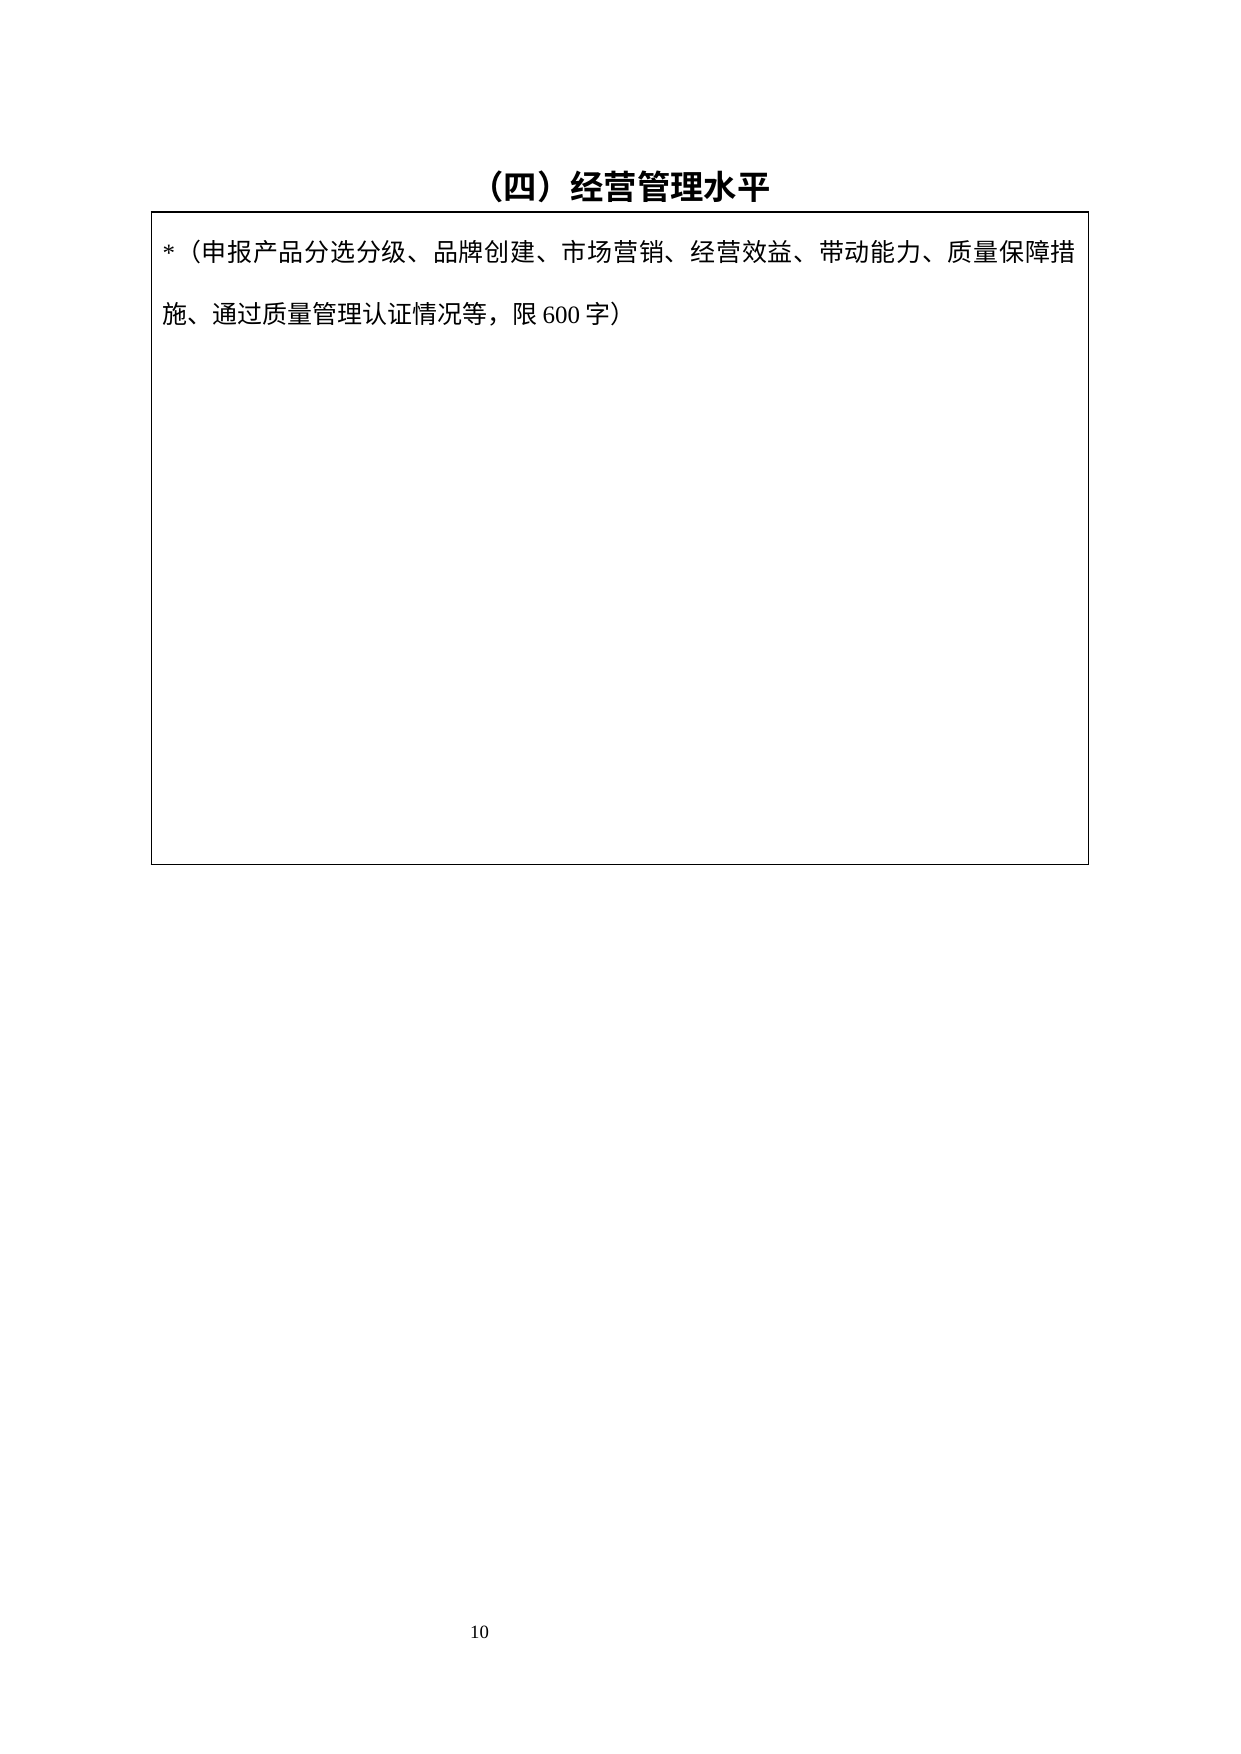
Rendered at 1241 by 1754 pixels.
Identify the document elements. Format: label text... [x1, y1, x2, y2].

text （四）经营管理水平 [187, 150, 1053, 211]
table_header *（申报产品分选分级、品牌创建、市场营销、经营效益、带动能力、质量保障措施、通过质量管理认证情况等，限600字） [152, 213, 1088, 864]
